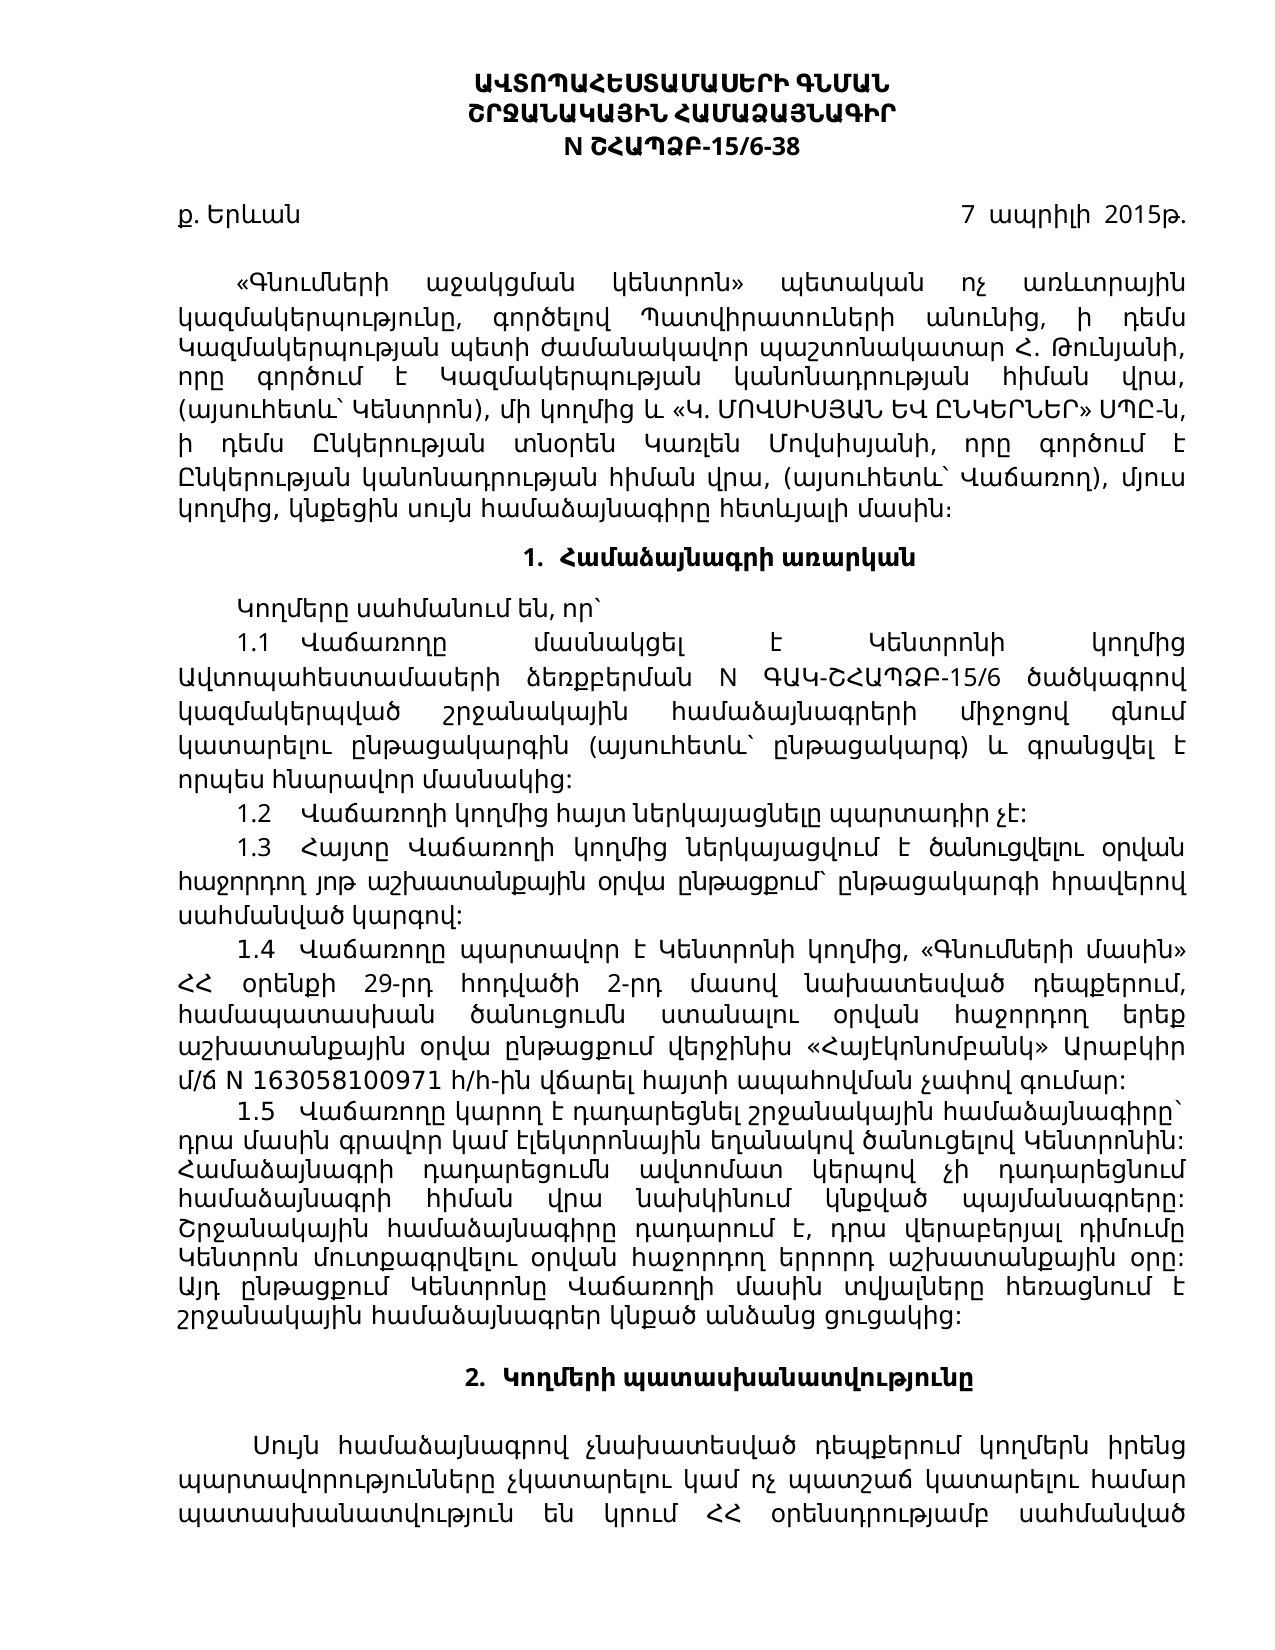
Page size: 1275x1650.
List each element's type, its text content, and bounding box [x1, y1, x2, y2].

list Վաճառողի կողմից հայտ ներկայացնելը պարտադիր չէ: [177, 795, 1186, 829]
table_header 7 ապրիլի 2015թ. [640, 197, 1198, 231]
list Վաճառողը կարող է դադարեցնել շրջանակային համաձայնագիրը` դրա մասին գրավոր կամ էլեկտրոնային եղանակով ծանուցելով Կենտրոնին: Համաձայնագրի դադարեցումն ավտոմատ կերպով չի դադարեցնում համաձայնագրի հիման վրա նախկինում կնքված պայմանագրերը: Շրջանակային համաձայնագիրը դադարում է, դրա վերաբերյալ դիմումը Կենտրոն մուտքագրվելու օրվան հաջորդող երրորդ աշխատանքային օրը: Այդ ընթացքում Կենտրոնը Վաճառողի մասին տվյալները հեռացնում է շրջանակային համաձայնագրեր կնքած անձանց ցուցակից: [177, 1097, 1186, 1330]
list Վաճառողը մասնակցել է Կենտրոնի կողմից Ավտոպահեստամասերի ձեռքբերման N ԳԱԿ-ՇՀԱՊՁԲ-15/6 ծածկագրով կազմակերպված շրջանակային համաձայնագրերի միջոցով գնում կատարելու ընթացակարգին (այսուհետև` ընթացակարգ) և գրանցվել է որպես հնարավոր մասնակից: [177, 625, 1186, 795]
text N ՇՀԱՊՁԲ-15/6-38 [177, 129, 1186, 163]
text «Գնումների աջակցման կենտրոն» պետական ոչ առևտրային կազմակերպությունը, գործելով Պատվիրատուների անունից, ի դեմս Կազմակերպության պետի ժամանակավոր պաշտոնակատար Հ. Թունյանի, որը գործում է Կազմակերպության կանոնադրության հիման վրա, (այսուհետև՝ Կենտրոն), մի կողմից և «Կ. ՄՈՎՍԻՍՅԱՆ ԵՎ ԸՆԿԵՐՆԵՐ» ՍՊԸ-ն, ի դեմս Ընկերության տնօրեն Կառլեն Մովսիսյանի, որը գործում է Ընկերության կանոնադրության հիման վրա, (այսուհետև՝ Վաճառող), մյուս կողմից, կնքեցին սույն համաձայնագիրը հետևյալի մասին։ [177, 265, 1186, 523]
list Համաձայնագրի առարկան [252, 540, 1186, 574]
text Կողմերը սահմանում են, որ` [177, 591, 1186, 625]
list Կողմերի պատասխանատվությունը [252, 1359, 1186, 1394]
text ԱՎՏՈՊԱՀԵՍՏԱՄԱՍԵՐԻ ԳՆՄԱՆ [177, 66, 1186, 100]
table_header ք. Երևան [166, 197, 640, 231]
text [177, 1428, 1186, 1530]
text ՇՐՋԱՆԱԿԱՅԻՆ ՀԱՄԱՁԱՅՆԱԳԻՐ [177, 100, 1186, 129]
list Վաճառողը պարտավոր է Կենտրոնի կողմից, «Գնումների մասին» ՀՀ օրենքի 29-րդ հոդվածի 2-րդ մասով նախատեսված դեպքերում, համապատասխան ծանուցումն ստանալու օրվան հաջորդող երեք աշխատանքային օրվա ընթացքում վերջինիս «Հայէկոնոմբանկ» Արաբկիր մ/ճ N 163058100971 հ/հ-ին վճարել հայտի ապահովման չափով գումար: [177, 932, 1186, 1097]
list Հայտը Վաճառողի կողմից ներկայացվում է ծանուցվելու օրվան հաջորդող յոթ աշխատանքային օրվա ընթացքում` ընթացակարգի հրավերով սահմանված կարգով: [177, 829, 1186, 932]
